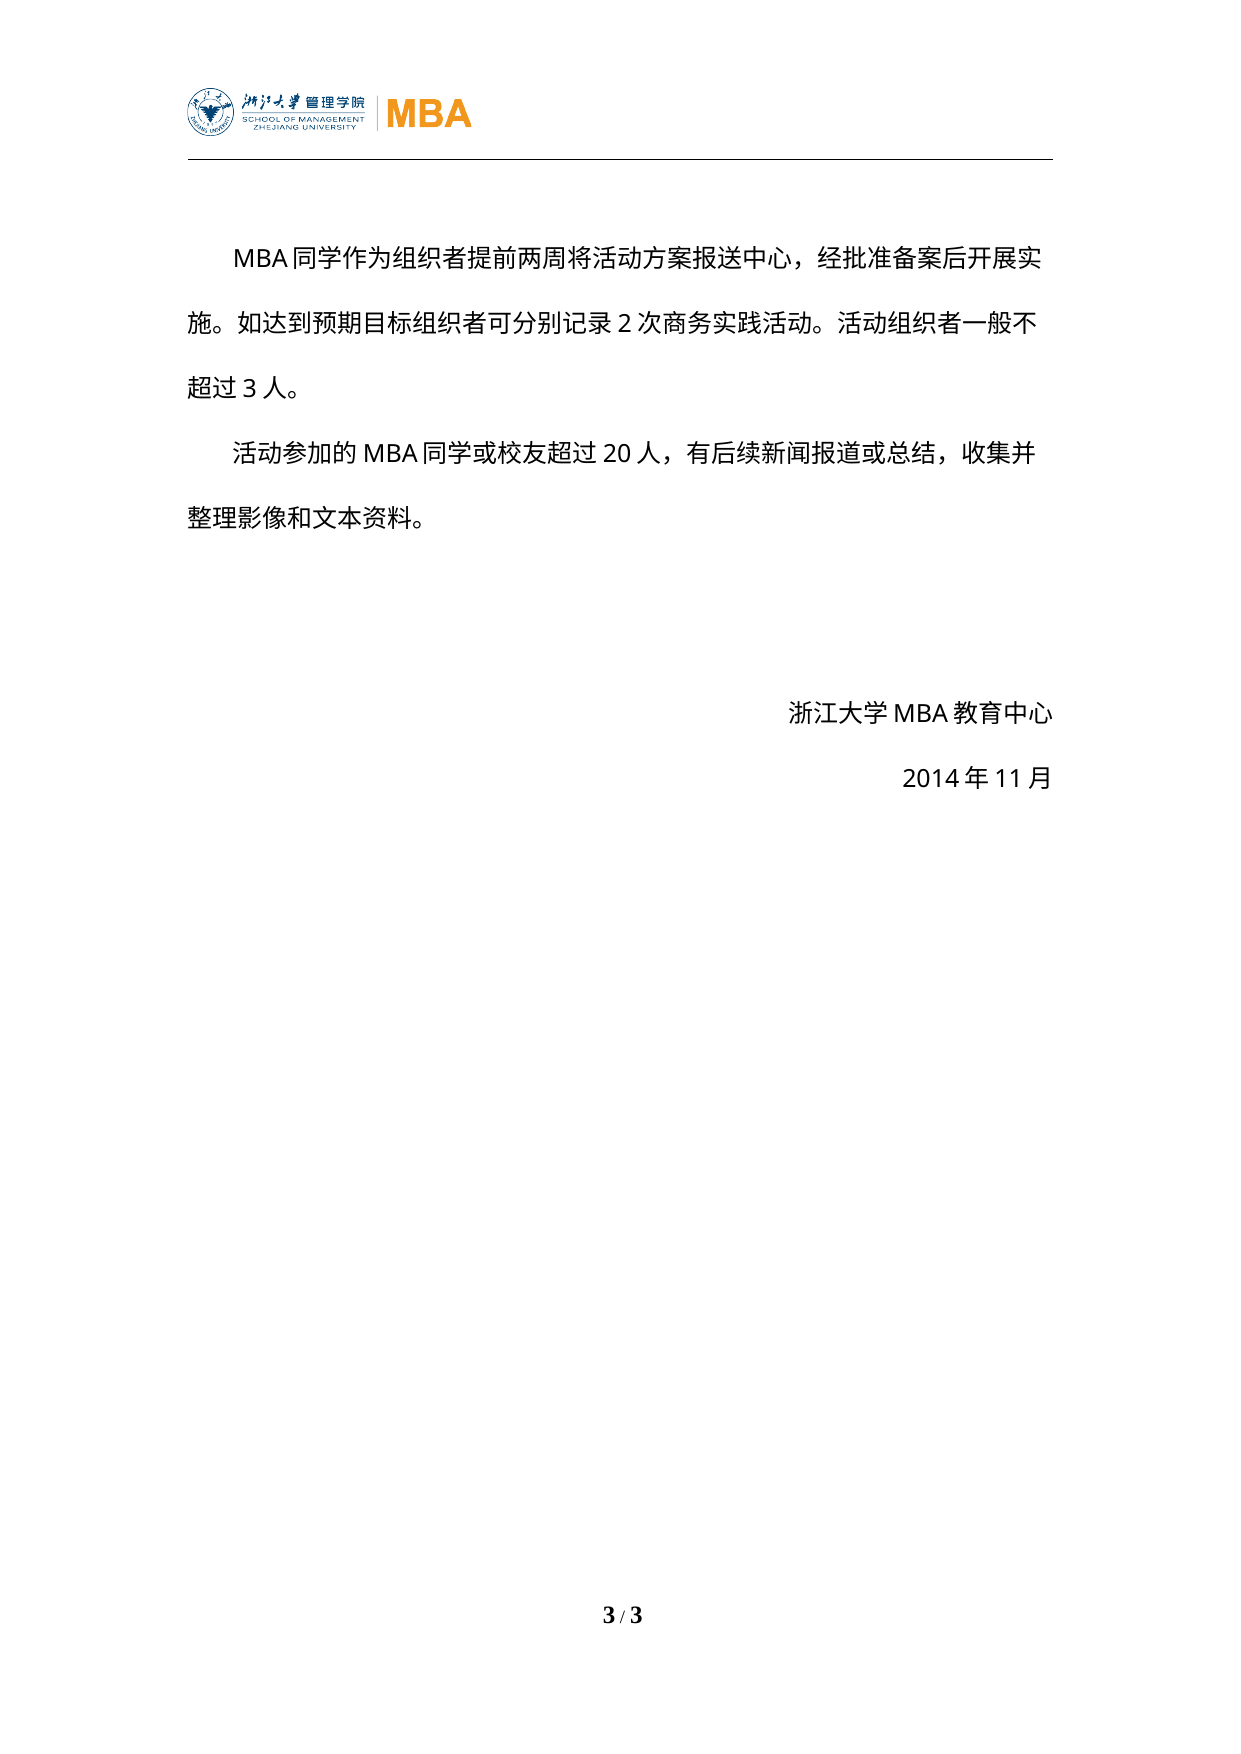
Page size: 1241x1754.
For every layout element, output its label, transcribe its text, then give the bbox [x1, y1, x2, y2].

text MBA同学作为组织者提前两周将活动方案报送中心，经批准备案后开展实施。如达到预期目标组织者可分别记录2次商务实践活动。活动组织者一般不超过3人。 [187, 224, 1053, 419]
text 浙江大学MBA教育中心 [187, 679, 1053, 744]
text 活动参加的MBA同学或校友超过20人，有后续新闻报道或总结，收集并整理影像和文本资料。 [187, 419, 1053, 549]
picture [187, 88, 472, 136]
text 2014年11月 [187, 744, 1053, 809]
